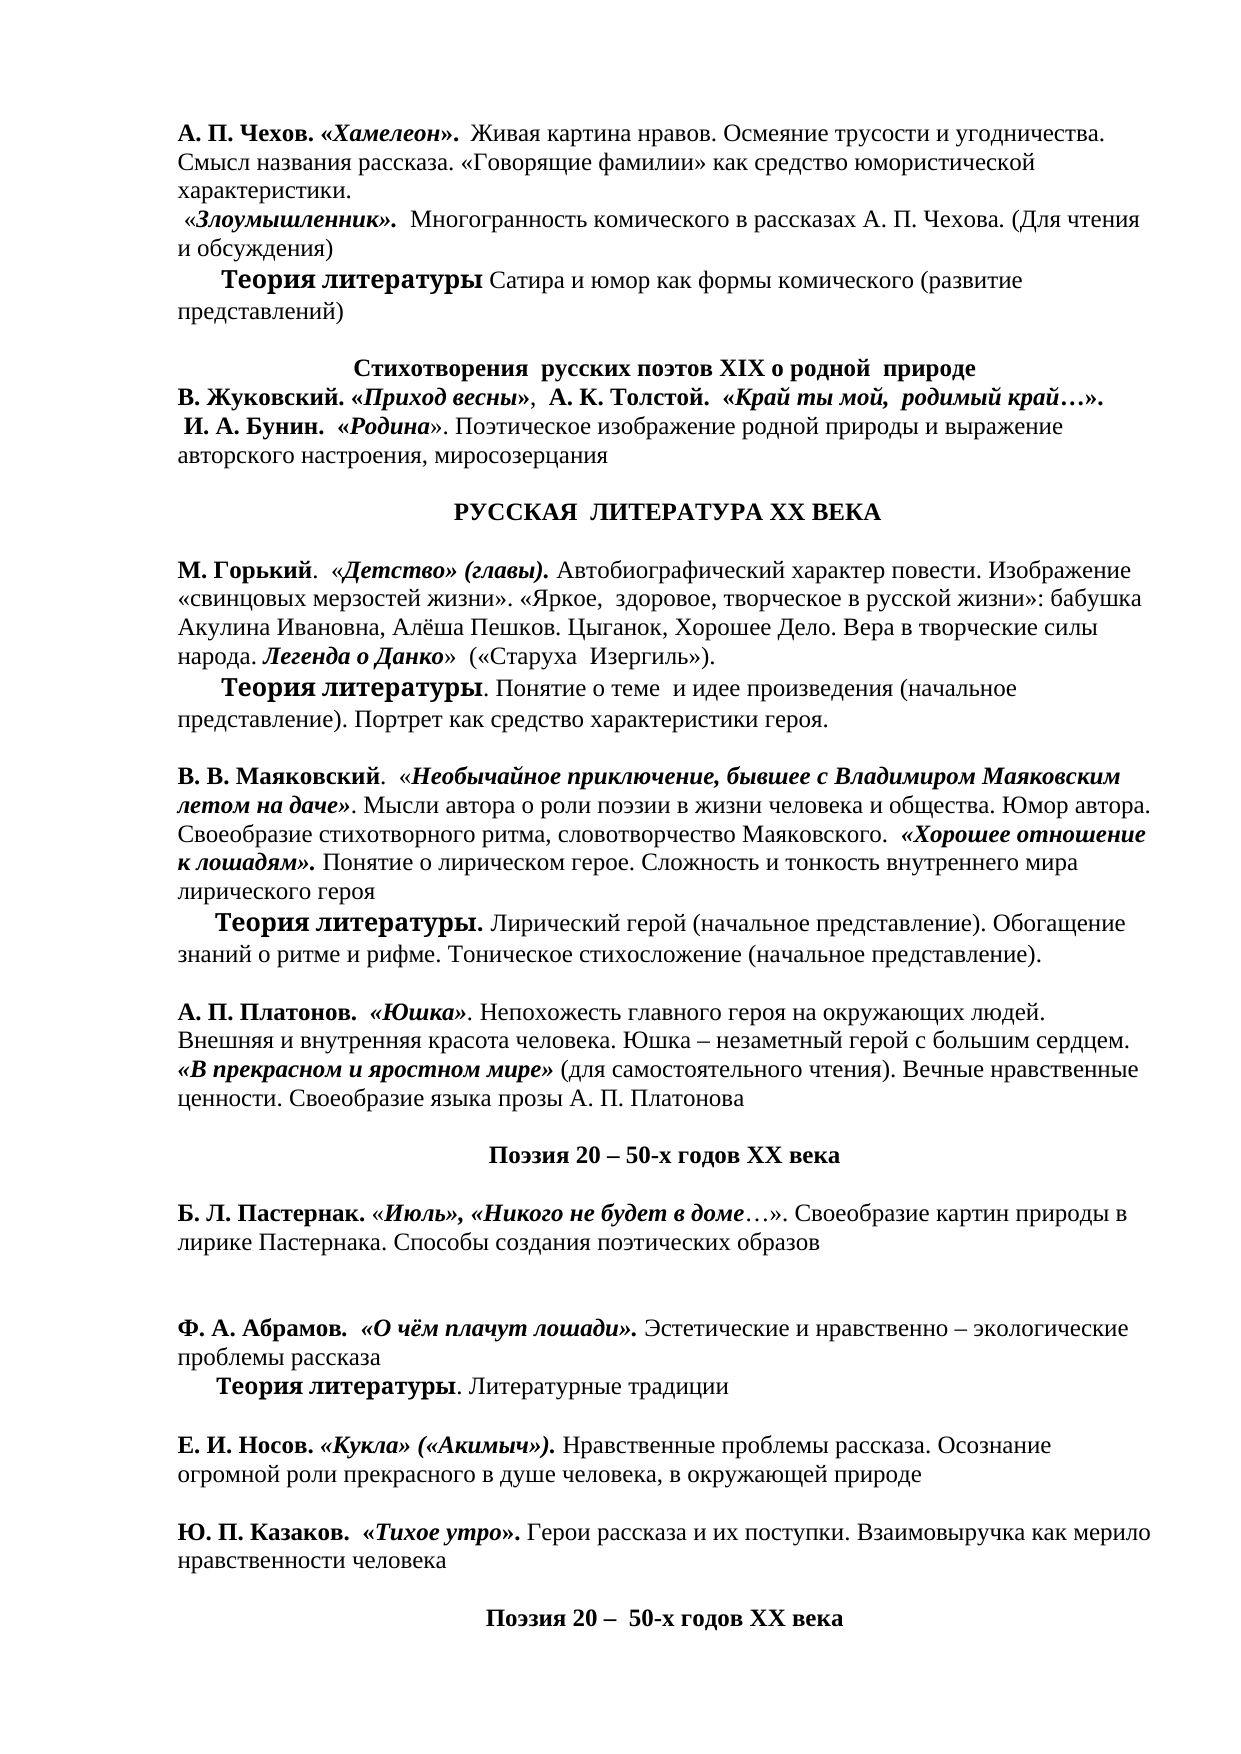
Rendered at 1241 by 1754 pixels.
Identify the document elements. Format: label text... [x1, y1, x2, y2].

text Теория литературы Сатира и юмор как формы комического (развитие представлений) [177, 262, 1152, 325]
text Ф. А. Абрамов. «О чём плачут лошади». Эстетические и нравственно – экологические проблемы рассказа [177, 1313, 1152, 1370]
text М. Горький. «Детство» (главы). Автобиографический характер повести. Изображение «свинцовых мерзостей жизни». «Яркое, здоровое, творческое в русской жизни»: бабушка Акулина Ивановна, Алёша Пешков. Цыганок, Хорошее Дело. Вера в творческие силы народа. Легенда о Данко» («Старуха Изергиль»). [177, 555, 1152, 670]
text Поэзия 20 – 50-х годов XX века [177, 1140, 1152, 1169]
text «Злоумышленник». Многогранность комического в рассказах А. П. Чехова. (Для чтения и обсуждения) [177, 204, 1152, 262]
text Теория литературы. Литературные традиции [177, 1370, 1152, 1402]
text Ю. П. Казаков. «Тихое утро». Герои рассказа и их поступки. Взаимовыручка как мерило нравственности человека [177, 1517, 1152, 1574]
text А. П. Платонов. «Юшка». Непохожесть главного героя на окружающих людей. Внешняя и внутренняя красота человека. Юшка – незаметный герой с большим сердцем. «В прекрасном и яростном мире» (для самостоятельного чтения). Вечные нравственные ценности. Своеобразие языка прозы А. П. Платонова [177, 997, 1152, 1112]
text Б. Л. Пастернак. «Июль», «Никого не будет в доме…». Своеобразие картин природы в лирике Пастернака. Способы создания поэтических образов [177, 1198, 1152, 1255]
text Теория литературы. Лирический герой (начальное представление). Обогащение знаний о ритме и рифме. Тоническое стихосложение (начальное представление). [177, 905, 1152, 968]
text В. Жуковский. «Приход весны», А. К. Толстой. «Край ты мой, родимый край…». [177, 382, 1152, 411]
text Теория литературы. Понятие о теме и идее произведения (начальное представление). Портрет как средство характеристики героя. [177, 670, 1152, 732]
text Стихотворения русских поэтов ХIХ о родной природе [177, 353, 1152, 382]
text Поэзия 20 – 50-х годов XX века [177, 1603, 1152, 1632]
text В. В. Маяковский. «Необычайное приключение, бывшее с Владимиром Маяковским летом на даче». Мысли автора о роли поэзии в жизни человека и общества. Юмор автора. Своеобразие стихотворного ритма, словотворчество Маяковского. «Хорошее отношение к лошадям». Понятие о лирическом герое. Сложность и тонкость внутреннего мира лирического героя [177, 761, 1152, 905]
text А. П. Чехов. «Хамелеон». Живая картина нравов. Осмеяние трусости и угодничества. Смысл названия рассказа. «Говорящие фамилии» как средство юмористической характеристики. [177, 118, 1152, 204]
text РУССКАЯ ЛИТЕРАТУРА ХХ ВЕКА [177, 497, 1152, 526]
text Е. И. Носов. «Кукла» («Акимыч»). Нравственные проблемы рассказа. Осознание огромной роли прекрасного в душе человека, в окружающей природе [177, 1430, 1152, 1488]
text И. А. Бунин. «Родина». Поэтическое изображение родной природы и выражение авторского настроения, миросозерцания [177, 411, 1152, 468]
